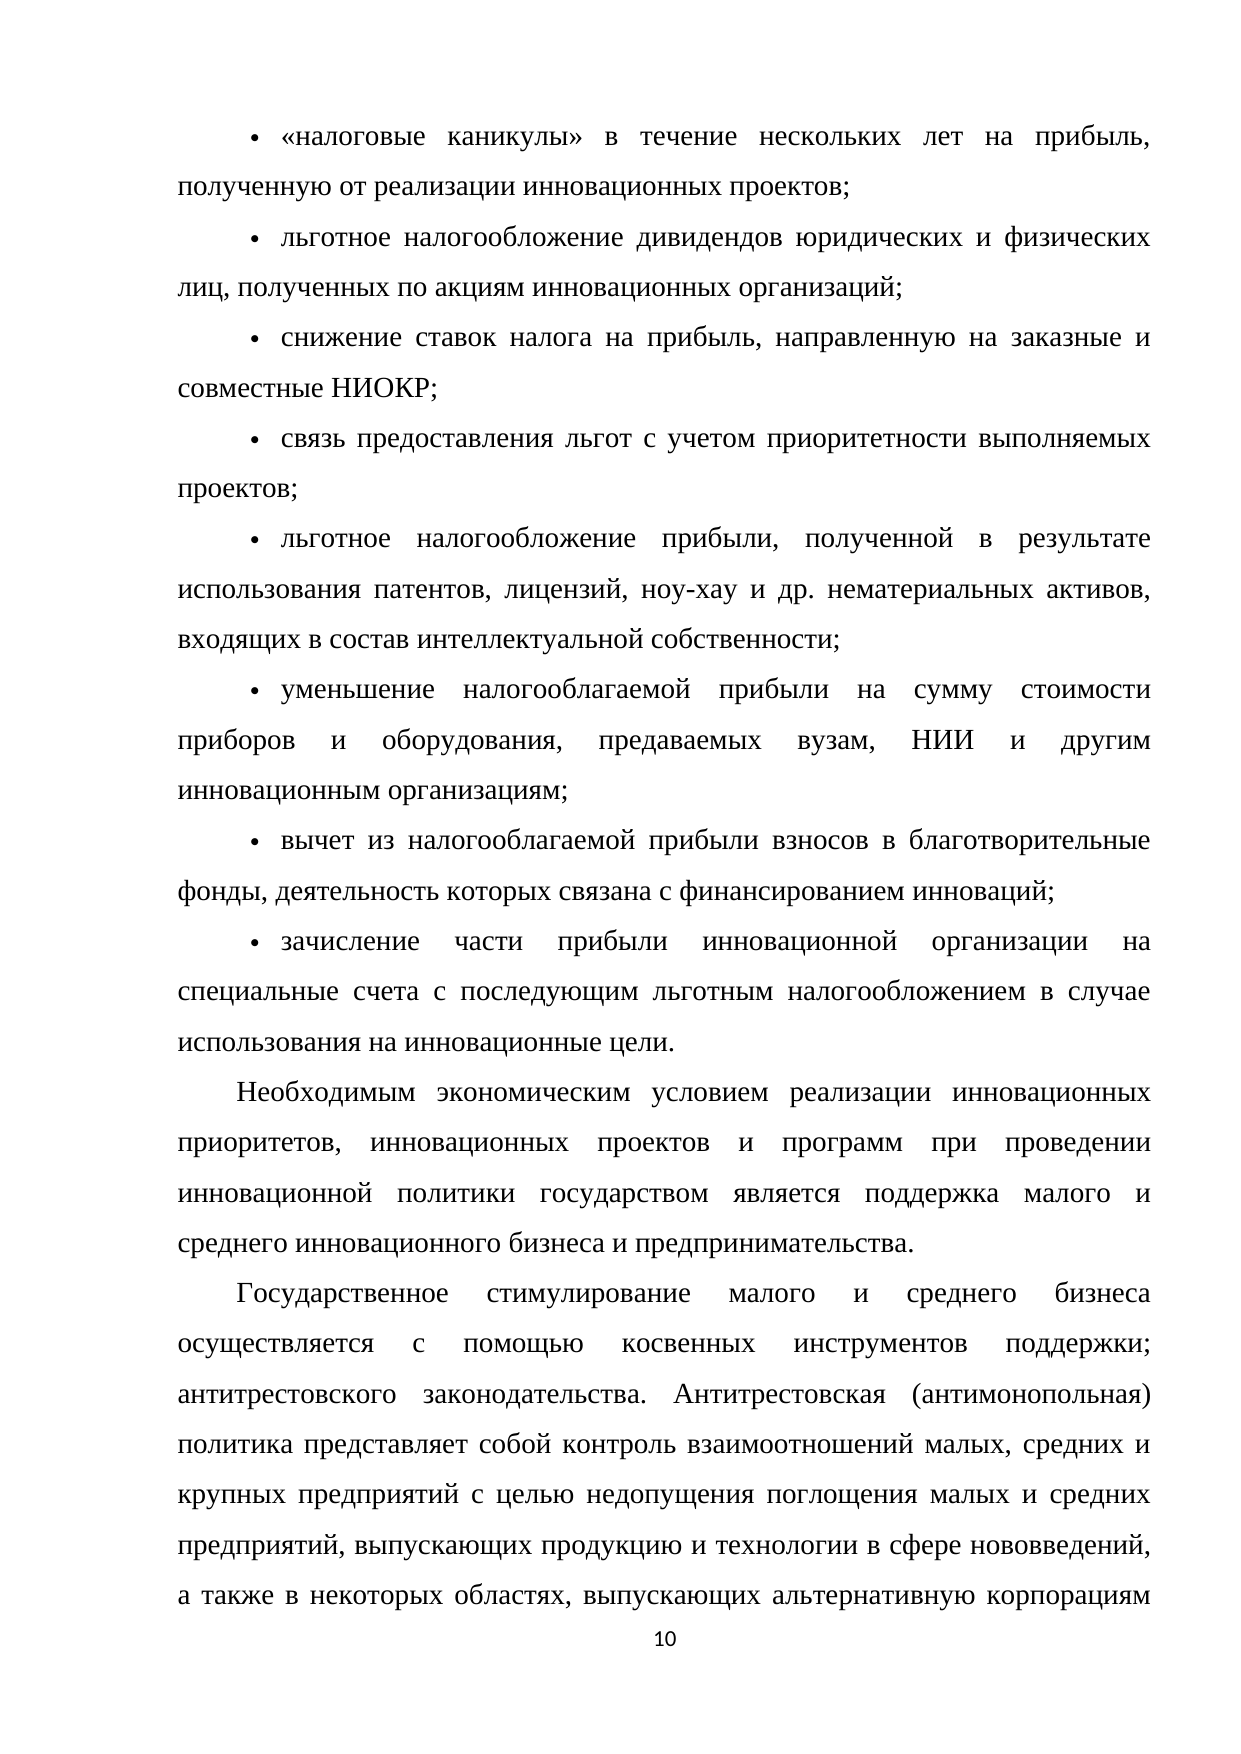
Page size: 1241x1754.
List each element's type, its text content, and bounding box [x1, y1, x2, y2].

list вычет из налогооблагаемой прибыли взносов в благотворительные фонды, деятельность которых связана с финансированием инноваций; [177, 822, 1152, 906]
list уменьшение налогооблагаемой прибыли на сумму стоимости приборов и оборудования, предаваемых вузам, НИИ и другим инновационным организациям; [177, 672, 1152, 806]
list «налоговые каникулы» в течение нескольких лет на прибыль, полученную от реализации инновационных проектов; [177, 118, 1152, 202]
text Необходимым экономическим условием реализации инновационных приоритетов, инновационных проектов и программ при проведении инновационной политики государством является поддержка малого и среднего инновационного бизнеса и предпринимательства. [177, 1074, 1152, 1258]
list льготное налогообложение дивидендов юридических и физических лиц, полученных по акциям инновационных организаций; [177, 219, 1152, 303]
list связь предоставления льгот с учетом приоритетности выполняемых проектов; [177, 420, 1152, 504]
list снижение ставок налога на прибыль, направленную на заказные и совместные НИОКР; [177, 319, 1152, 403]
list льготное налогообложение прибыли, полученной в результате использования патентов, лицензий, ноу-хау и др. нематериальных активов, входящих в состав интеллектуальной собственности; [177, 521, 1152, 655]
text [177, 1275, 1152, 1611]
list зачисление части прибыли инновационной организации на специальные счета с последующим льготным налогообложением в случае использования на инновационные цели. [177, 923, 1152, 1057]
